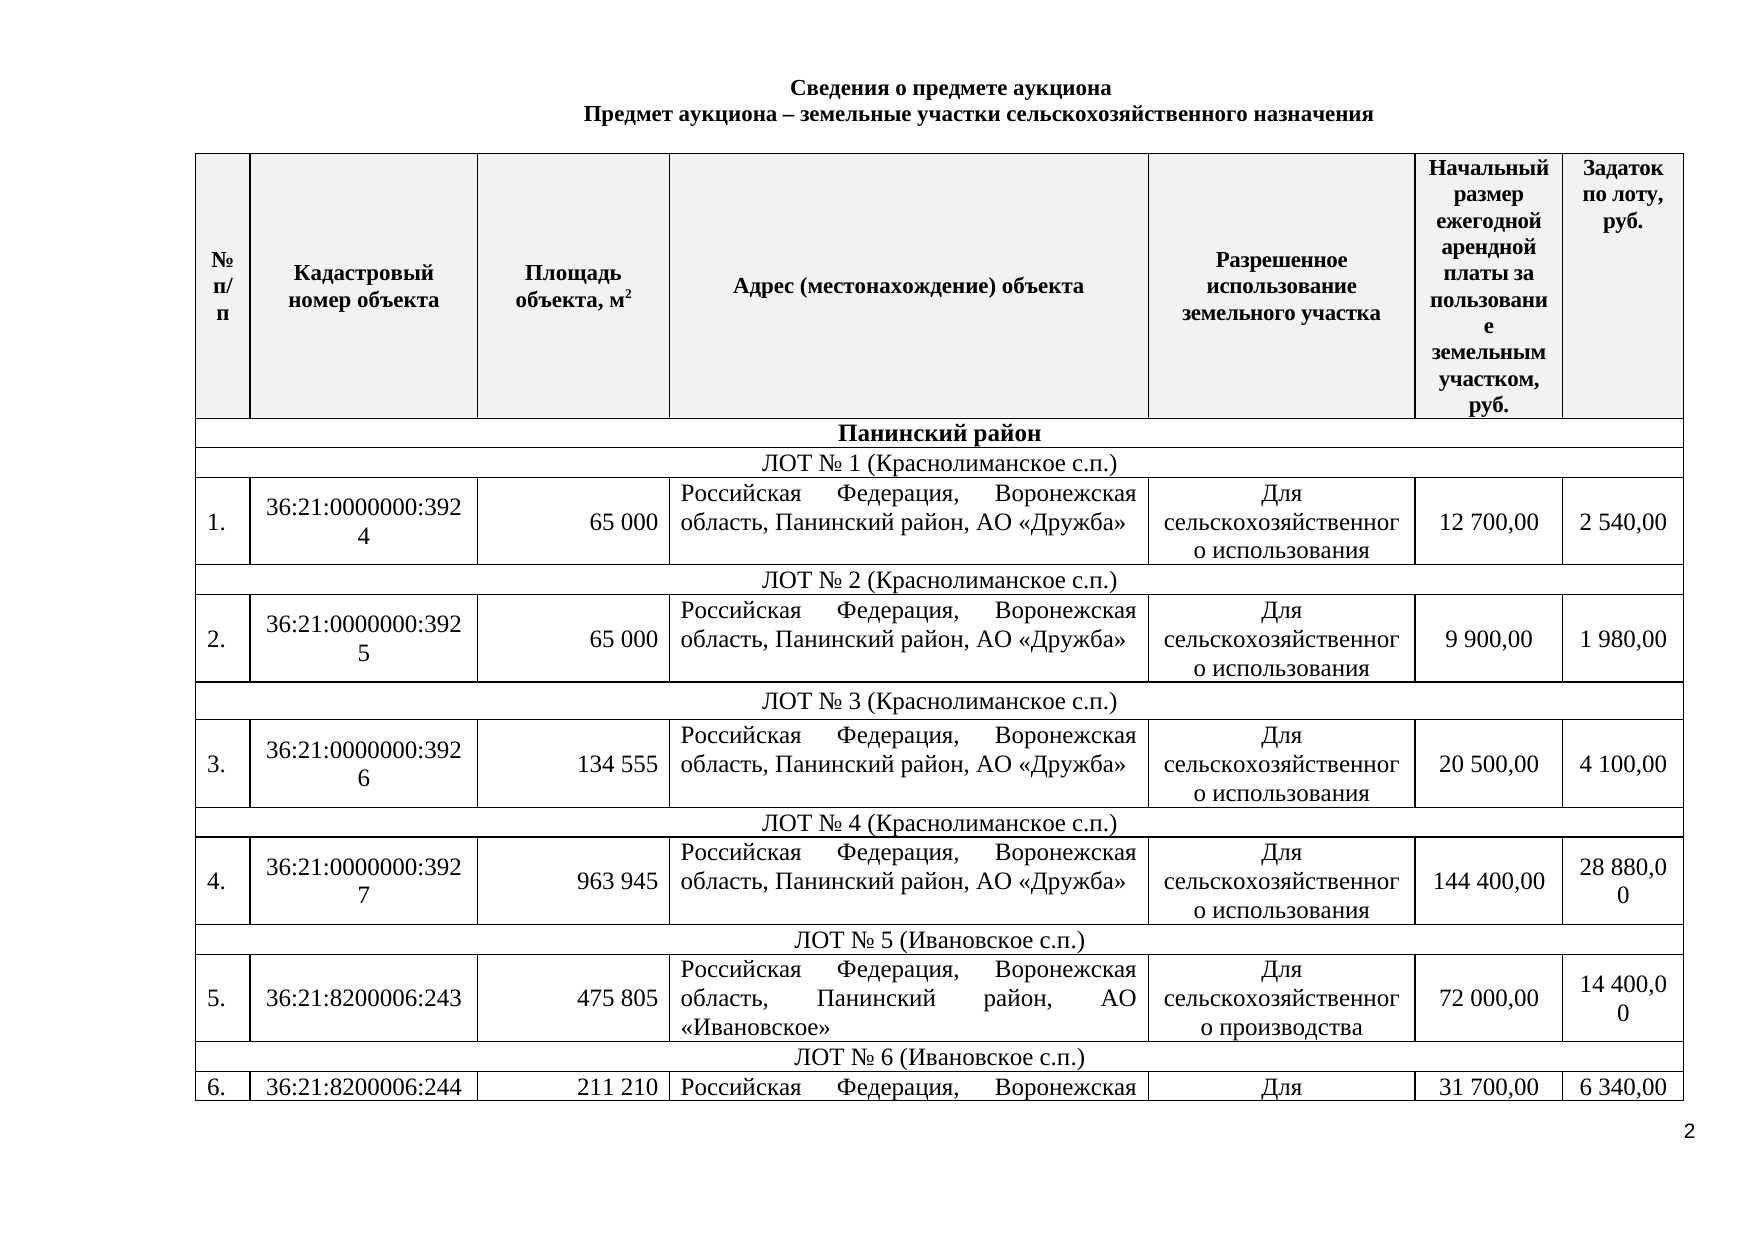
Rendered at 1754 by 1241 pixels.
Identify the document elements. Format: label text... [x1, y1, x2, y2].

table_cell 65 000 [478, 478, 669, 564]
table_header Начальный размер ежегодной арендной платы за пользование земельным участком, руб. [1416, 154, 1562, 417]
table_cell [196, 838, 249, 924]
table_cell ЛОТ № 1 (Краснолиманское с.п.) [196, 448, 1683, 477]
table_cell [196, 720, 249, 807]
table_cell 36:21:8200006:244 [251, 1072, 477, 1100]
table_cell Российская Федерация, Воронежская область, Панинский район, АО «Дружба» [670, 478, 1148, 564]
table_cell Для сельскохозяйственного использования [1149, 838, 1414, 924]
table_cell 14 400,00 [1563, 955, 1683, 1041]
table_cell [196, 955, 249, 1041]
table_cell 36:21:0000000:3926 [251, 720, 477, 807]
table_cell Российская Федерация, Воронежская область, Панинский район, АО «Дружба» [670, 838, 1148, 924]
table_cell ЛОТ № 4 (Краснолиманское с.п.) [196, 808, 1683, 836]
table_cell ЛОТ № 3 (Краснолиманское с.п.) [196, 683, 1683, 719]
table_cell [196, 1072, 249, 1100]
table_cell Панинский район [196, 419, 1683, 447]
table_cell ЛОТ № 6 (Ивановское с.п.) [196, 1042, 1683, 1071]
table_cell 475 805 [478, 955, 669, 1041]
table_cell Российская Федерация, Воронежская область, Панинский район, АО «Ивановское» [670, 955, 1148, 1041]
table_header № п/п [196, 154, 249, 417]
table_cell 72 000,00 [1416, 955, 1562, 1041]
table_cell 36:21:0000000:3927 [251, 838, 477, 924]
table_cell 211 210 [478, 1072, 669, 1100]
table_header Площадь объекта, м2 [478, 154, 669, 417]
table_cell ЛОТ № 2 (Краснолиманское с.п.) [196, 565, 1683, 594]
table_cell [196, 478, 249, 564]
table_header Разрешенное использование земельного участка [1149, 154, 1414, 417]
table_cell 2 540,00 [1563, 478, 1683, 564]
table_cell Российская Федерация, Воронежская область, Панинский район, АО «Дружба» [670, 720, 1148, 807]
table_cell 134 555 [478, 720, 669, 807]
text Предмет аукциона – земельные участки сельскохозяйственного назначения [207, 100, 1695, 127]
table_cell 36:21:0000000:3924 [251, 478, 477, 564]
table_cell 6 340,00 [1563, 1072, 1683, 1100]
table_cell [1149, 1072, 1414, 1100]
table_cell Для сельскохозяйственного производства [1149, 955, 1414, 1041]
table_cell 36:21:0000000:3925 [251, 595, 477, 681]
table_cell 4 100,00 [1563, 720, 1683, 807]
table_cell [670, 1072, 1148, 1100]
table_header Задаток по лоту, руб. [1563, 154, 1683, 417]
table_cell 9 900,00 [1416, 595, 1562, 681]
table_cell 31 700,00 [1416, 1072, 1562, 1100]
table_cell [196, 595, 249, 681]
table_cell Российская Федерация, Воронежская область, Панинский район, АО «Дружба» [670, 595, 1148, 681]
table_header Адрес (местонахождение) объекта [670, 154, 1148, 417]
table_cell Для сельскохозяйственного использования [1149, 595, 1414, 681]
table_cell 144 400,00 [1416, 838, 1562, 924]
table_cell ЛОТ № 5 (Ивановское с.п.) [196, 925, 1683, 953]
table_cell 65 000 [478, 595, 669, 681]
table_header Кадастровый номер объекта [251, 154, 477, 417]
text Сведения о предмете аукциона [207, 74, 1695, 100]
table_cell 36:21:8200006:243 [251, 955, 477, 1041]
table_cell 20 500,00 [1416, 720, 1562, 807]
table_cell Для сельскохозяйственного использования [1149, 720, 1414, 807]
table_cell 28 880,00 [1563, 838, 1683, 924]
table_cell 1 980,00 [1563, 595, 1683, 681]
table_cell Для сельскохозяйственного использования [1149, 478, 1414, 564]
table_cell 963 945 [478, 838, 669, 924]
table_cell 12 700,00 [1416, 478, 1562, 564]
